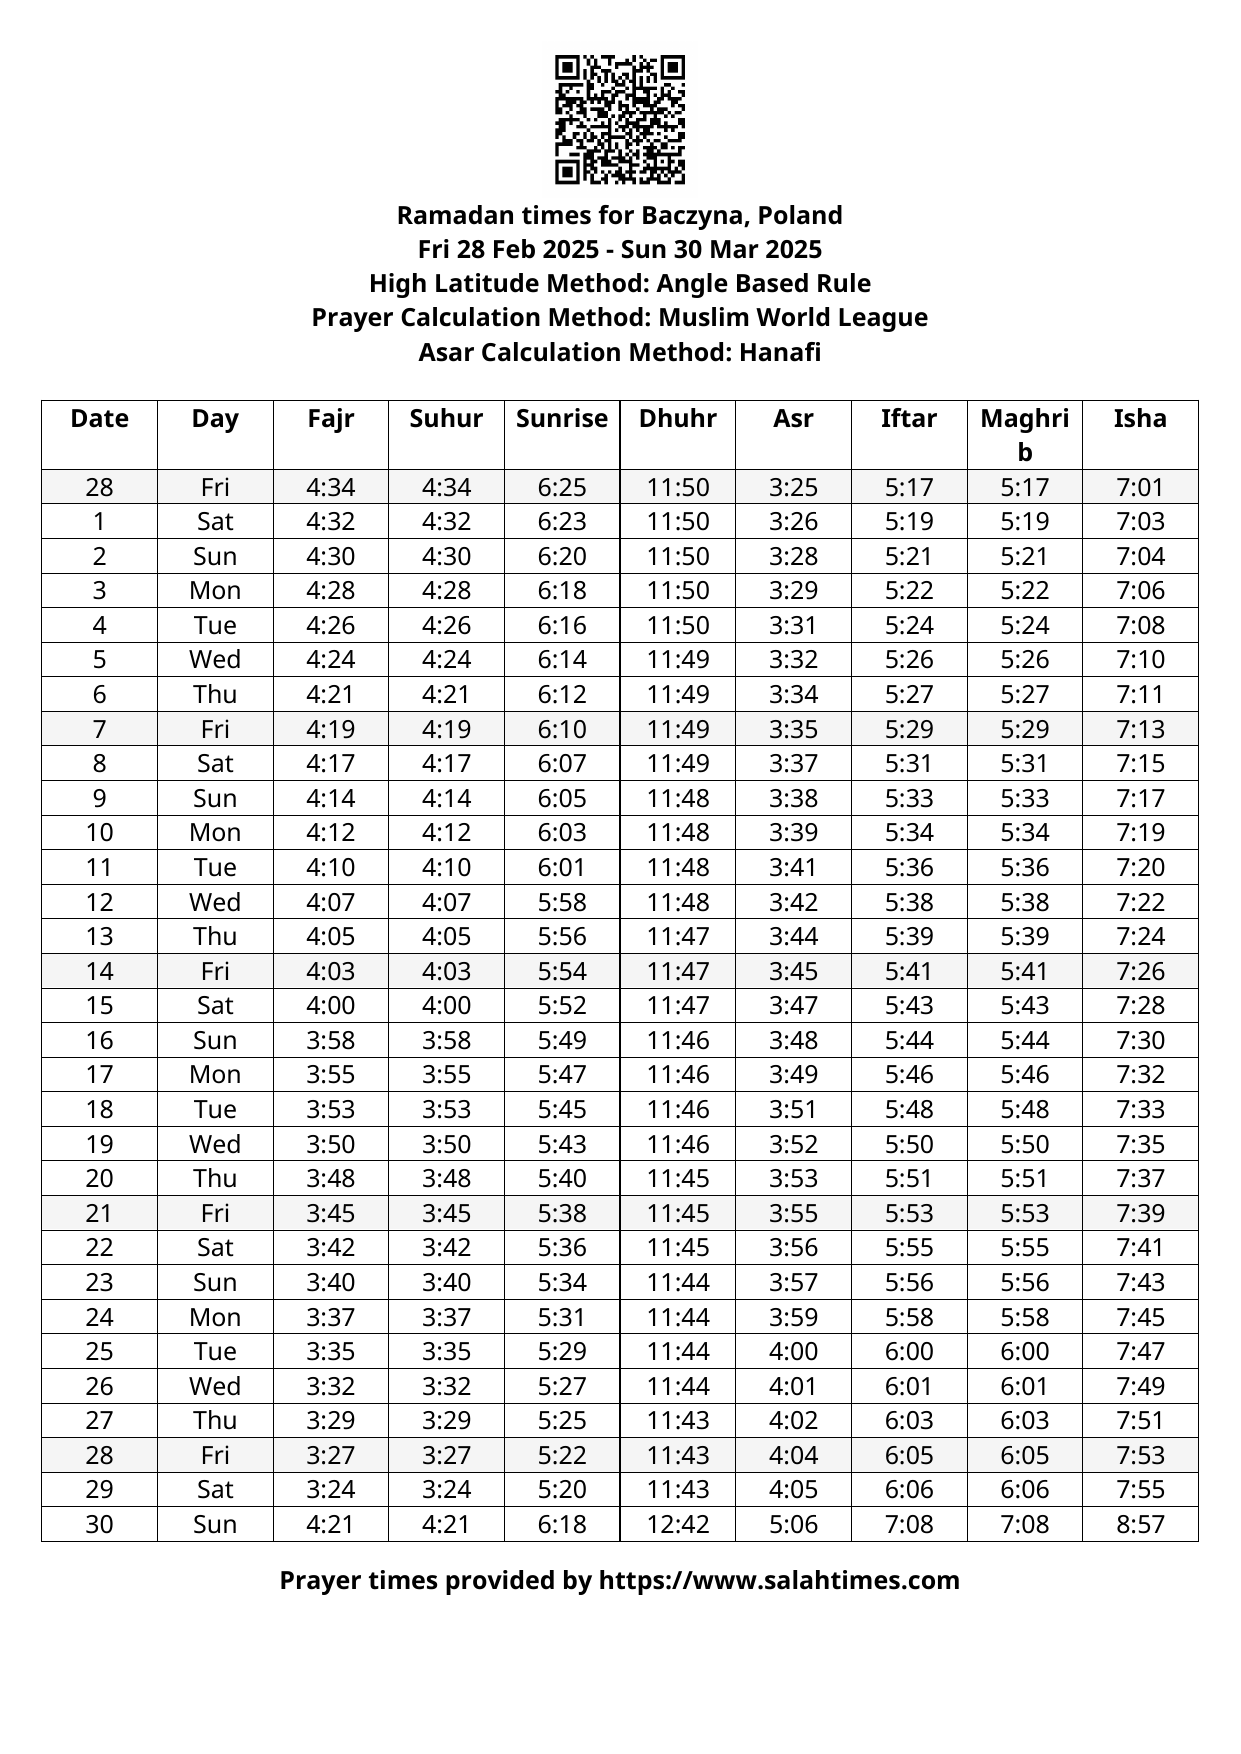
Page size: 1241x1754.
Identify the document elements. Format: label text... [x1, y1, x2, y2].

table_cell 4:03 [389, 954, 504, 987]
table_cell 3:29 [389, 1404, 504, 1437]
table_cell Mon [158, 1058, 273, 1091]
table_cell 7:26 [1083, 954, 1198, 987]
table_cell 5:19 [852, 504, 967, 538]
table_cell 3:50 [389, 1127, 504, 1160]
table_cell 3:55 [736, 1196, 851, 1229]
table_cell 3:47 [736, 989, 851, 1022]
table_cell 5:33 [968, 781, 1082, 814]
table_cell 4:07 [389, 885, 504, 918]
table_cell 11:43 [621, 1473, 735, 1506]
table_cell 5:17 [852, 470, 967, 503]
table_cell 4:00 [389, 989, 504, 1022]
table_cell 5:29 [505, 1334, 619, 1368]
table_cell 4:30 [389, 539, 504, 572]
table_cell 22 [42, 1231, 157, 1264]
table_cell 4:07 [274, 885, 388, 918]
table_cell Sat [158, 1231, 273, 1264]
table_cell 15 [42, 989, 157, 1022]
table_cell 4:14 [274, 781, 388, 814]
table_cell 3:59 [736, 1300, 851, 1333]
table_cell 11:45 [621, 1231, 735, 1264]
table_cell 11:49 [621, 677, 735, 711]
table_cell 5:31 [852, 746, 967, 780]
table_cell 26 [42, 1369, 157, 1402]
table_cell 3:53 [274, 1092, 388, 1126]
table_cell 5:22 [968, 574, 1082, 607]
table_cell 4:32 [274, 504, 388, 538]
table_cell 11:50 [621, 539, 735, 572]
table_cell Mon [158, 1300, 273, 1333]
table_cell 5:49 [505, 1023, 619, 1057]
table_cell 5:56 [505, 919, 619, 953]
table_cell 3:32 [389, 1369, 504, 1402]
table_cell 6:03 [505, 816, 619, 849]
table_cell 7:35 [1083, 1127, 1198, 1160]
table_cell 5:54 [505, 954, 619, 987]
table_cell 7:39 [1083, 1196, 1198, 1229]
table_cell 7:20 [1083, 850, 1198, 884]
table_cell 7:03 [1083, 504, 1198, 538]
table_cell Thu [158, 1404, 273, 1437]
table_cell 6:16 [505, 608, 619, 642]
table_cell 11:48 [621, 850, 735, 884]
table_cell Thu [158, 677, 273, 711]
table_cell 5:43 [505, 1127, 619, 1160]
table_cell 11:46 [621, 1023, 735, 1057]
table_cell 3:29 [274, 1404, 388, 1437]
table_cell 11:45 [621, 1161, 735, 1195]
table_cell 6:05 [505, 781, 619, 814]
table_cell 16 [42, 1023, 157, 1057]
table_cell 11:49 [621, 746, 735, 780]
table_cell 6:06 [968, 1473, 1082, 1506]
table_cell 5:26 [852, 643, 967, 676]
table_cell 3:35 [389, 1334, 504, 1368]
table_cell 11:49 [621, 643, 735, 676]
table_cell 27 [42, 1404, 157, 1437]
table_cell 3 [42, 574, 157, 607]
table_cell 11:44 [621, 1334, 735, 1368]
table_cell 5:50 [968, 1127, 1082, 1160]
table_cell 3:52 [736, 1127, 851, 1160]
table_cell 5:58 [852, 1300, 967, 1333]
table_cell 7:30 [1083, 1023, 1198, 1057]
table_cell 3:26 [736, 504, 851, 538]
table_cell 7:01 [1083, 470, 1198, 503]
table_cell 11:50 [621, 574, 735, 607]
table_header Asr [736, 401, 851, 469]
table_cell 12:42 [621, 1507, 735, 1541]
table_cell 7:08 [968, 1507, 1082, 1541]
table_cell 6:01 [852, 1369, 967, 1402]
table_cell 7:15 [1083, 746, 1198, 780]
table_cell 10 [42, 816, 157, 849]
table_cell Tue [158, 608, 273, 642]
table_cell Fri [158, 954, 273, 987]
table_cell Sat [158, 504, 273, 538]
table_cell 4:02 [736, 1404, 851, 1437]
table_cell 6:18 [505, 574, 619, 607]
table_cell 3:48 [274, 1161, 388, 1195]
table_cell 6:25 [505, 470, 619, 503]
table_cell 7:11 [1083, 677, 1198, 711]
table_cell 25 [42, 1334, 157, 1368]
table_cell 7:53 [1083, 1438, 1198, 1472]
table_cell 6:20 [505, 539, 619, 572]
table_cell 3:29 [736, 574, 851, 607]
table_cell 4:34 [389, 470, 504, 503]
table_cell 7:28 [1083, 989, 1198, 1022]
table_cell 5:29 [852, 712, 967, 745]
table_cell 5:25 [505, 1404, 619, 1437]
table_cell 5:21 [852, 539, 967, 572]
table_cell 5:40 [505, 1161, 619, 1195]
table_cell 5:45 [505, 1092, 619, 1126]
table_cell Mon [158, 574, 273, 607]
table_cell 3:58 [389, 1023, 504, 1057]
table_cell 5:34 [968, 816, 1082, 849]
table_cell 6:03 [968, 1404, 1082, 1437]
table_cell 7:06 [1083, 574, 1198, 607]
table_cell 5:29 [968, 712, 1082, 745]
table_cell 7:04 [1083, 539, 1198, 572]
table_cell 5:20 [505, 1473, 619, 1506]
table_cell 4:32 [389, 504, 504, 538]
table_cell 11:50 [621, 504, 735, 538]
table_cell 7:19 [1083, 816, 1198, 849]
table_cell 4:10 [274, 850, 388, 884]
table_cell 5:22 [852, 574, 967, 607]
table_cell 5:06 [736, 1507, 851, 1541]
table_cell 3:32 [736, 643, 851, 676]
table_cell 5:38 [505, 1196, 619, 1229]
table_cell 5:38 [852, 885, 967, 918]
table_cell Tue [158, 1092, 273, 1126]
table_cell 6:00 [852, 1334, 967, 1368]
table_cell 24 [42, 1300, 157, 1333]
table_cell 3:28 [736, 539, 851, 572]
table_header Isha [1083, 401, 1198, 469]
table_cell 5:41 [968, 954, 1082, 987]
table_cell 4:17 [274, 746, 388, 780]
table_cell 4:12 [274, 816, 388, 849]
table_cell 3:58 [274, 1023, 388, 1057]
table_cell 7:55 [1083, 1473, 1198, 1506]
table_cell 13 [42, 919, 157, 953]
table_cell 3:37 [274, 1300, 388, 1333]
table_cell 11:44 [621, 1265, 735, 1299]
table_cell 5:47 [505, 1058, 619, 1091]
table_cell 11:44 [621, 1300, 735, 1333]
table_header Day [158, 401, 273, 469]
table_cell 5:51 [968, 1161, 1082, 1195]
table_cell 3:50 [274, 1127, 388, 1160]
table_cell 5:36 [968, 850, 1082, 884]
table_cell Sat [158, 1473, 273, 1506]
table_cell 6:06 [852, 1473, 967, 1506]
table_cell Sun [158, 1023, 273, 1057]
table_cell 30 [42, 1507, 157, 1541]
table_cell 7:17 [1083, 781, 1198, 814]
table_cell Fri [158, 470, 273, 503]
table_cell 7:33 [1083, 1092, 1198, 1126]
table_cell 7:22 [1083, 885, 1198, 918]
table_cell 11:47 [621, 954, 735, 987]
table_cell 11:50 [621, 470, 735, 503]
text Asar Calculation Method: Hanafi [42, 334, 1198, 368]
table_cell 4 [42, 608, 157, 642]
table_header Fajr [274, 401, 388, 469]
table_cell Mon [158, 816, 273, 849]
table_cell 4:24 [274, 643, 388, 676]
table_cell Sun [158, 1507, 273, 1541]
table_cell 11:49 [621, 712, 735, 745]
table_cell 5:26 [968, 643, 1082, 676]
table_cell 29 [42, 1473, 157, 1506]
table_cell 5:36 [852, 850, 967, 884]
table_cell 5:27 [968, 677, 1082, 711]
table_cell 4:21 [274, 1507, 388, 1541]
table_cell 5:19 [968, 504, 1082, 538]
table_cell 4:21 [274, 677, 388, 711]
table_cell 23 [42, 1265, 157, 1299]
table_cell 3:37 [389, 1300, 504, 1333]
table_cell 11:46 [621, 1127, 735, 1160]
table_cell 7:24 [1083, 919, 1198, 953]
table_cell 3:35 [274, 1334, 388, 1368]
table_cell 5:24 [968, 608, 1082, 642]
table_cell Fri [158, 1196, 273, 1229]
table_cell 3:45 [389, 1196, 504, 1229]
table_cell 4:05 [736, 1473, 851, 1506]
table_cell 11:45 [621, 1196, 735, 1229]
table_cell 5:46 [852, 1058, 967, 1091]
table_cell 4:05 [389, 919, 504, 953]
table_cell 5:33 [852, 781, 967, 814]
table_cell 6:01 [505, 850, 619, 884]
table_cell Fri [158, 712, 273, 745]
table_cell 5:44 [968, 1023, 1082, 1057]
table_cell 8 [42, 746, 157, 780]
table_cell 4:00 [736, 1334, 851, 1368]
table_cell 3:42 [736, 885, 851, 918]
table_cell 19 [42, 1127, 157, 1160]
table_cell 5:22 [505, 1438, 619, 1472]
table_cell 5:27 [852, 677, 967, 711]
table_cell 5:31 [968, 746, 1082, 780]
text High Latitude Method: Angle Based Rule [42, 266, 1198, 300]
table_cell 11:43 [621, 1404, 735, 1437]
table_cell 3:38 [736, 781, 851, 814]
table_cell 11:44 [621, 1369, 735, 1402]
table_cell 28 [42, 1438, 157, 1472]
table_cell 3:53 [736, 1161, 851, 1195]
table_cell 4:34 [274, 470, 388, 503]
table_cell 3:45 [736, 954, 851, 987]
table_cell 7:45 [1083, 1300, 1198, 1333]
table_cell 7:49 [1083, 1369, 1198, 1402]
table_cell 3:31 [736, 608, 851, 642]
table_cell 3:41 [736, 850, 851, 884]
table_header Sunrise [505, 401, 619, 469]
table_cell 3:44 [736, 919, 851, 953]
table_cell 5:43 [968, 989, 1082, 1022]
table_cell 4:21 [389, 677, 504, 711]
table_cell Wed [158, 885, 273, 918]
table_cell 6:23 [505, 504, 619, 538]
text Fri 28 Feb 2025 - Sun 30 Mar 2025 [42, 232, 1198, 266]
table_cell 4:01 [736, 1369, 851, 1402]
table_cell Sat [158, 746, 273, 780]
table_cell 4:24 [389, 643, 504, 676]
table_cell 4:26 [389, 608, 504, 642]
table_cell 1 [42, 504, 157, 538]
table_cell 3:27 [274, 1438, 388, 1472]
table_cell 11:47 [621, 919, 735, 953]
table_cell 5:55 [968, 1231, 1082, 1264]
table_cell 4:19 [389, 712, 504, 745]
table_cell Sun [158, 539, 273, 572]
table_cell 5:21 [968, 539, 1082, 572]
table_cell 3:42 [389, 1231, 504, 1264]
table_cell 7 [42, 712, 157, 745]
table_cell 3:37 [736, 746, 851, 780]
table_cell 5:58 [968, 1300, 1082, 1333]
table_cell 3:57 [736, 1265, 851, 1299]
table_cell 3:32 [274, 1369, 388, 1402]
table_cell 5:34 [852, 816, 967, 849]
table_cell 5:56 [852, 1265, 967, 1299]
table_cell 5:51 [852, 1161, 967, 1195]
table_cell 3:56 [736, 1231, 851, 1264]
table_cell 3:51 [736, 1092, 851, 1126]
table_cell 4:05 [274, 919, 388, 953]
table_cell 4:28 [274, 574, 388, 607]
table_cell 5:53 [968, 1196, 1082, 1229]
table_cell 4:30 [274, 539, 388, 572]
table_cell 14 [42, 954, 157, 987]
table_cell 17 [42, 1058, 157, 1091]
table_cell 5:17 [968, 470, 1082, 503]
table_cell 5:27 [505, 1369, 619, 1402]
table_cell Wed [158, 643, 273, 676]
table_cell 3:35 [736, 712, 851, 745]
table_cell 4:14 [389, 781, 504, 814]
table_cell 4:19 [274, 712, 388, 745]
table_cell 5:58 [505, 885, 619, 918]
table_cell 11:47 [621, 989, 735, 1022]
table_cell 3:45 [274, 1196, 388, 1229]
text Prayer Calculation Method: Muslim World League [42, 300, 1198, 334]
table_cell 3:39 [736, 816, 851, 849]
table_cell 6 [42, 677, 157, 711]
table_cell 6:01 [968, 1369, 1082, 1402]
table_cell 3:25 [736, 470, 851, 503]
table_cell 5:48 [852, 1092, 967, 1126]
table_header Dhuhr [621, 401, 735, 469]
table_header Maghrib [968, 401, 1082, 469]
table_cell 5:44 [852, 1023, 967, 1057]
table_cell 5:34 [505, 1265, 619, 1299]
table_cell 3:27 [389, 1438, 504, 1472]
table_cell 4:21 [389, 1507, 504, 1541]
table_cell Thu [158, 1161, 273, 1195]
table_cell 4:12 [389, 816, 504, 849]
table_cell 3:24 [274, 1473, 388, 1506]
table_cell 7:08 [852, 1507, 967, 1541]
table_cell 5 [42, 643, 157, 676]
table_cell 4:26 [274, 608, 388, 642]
table_cell 4:10 [389, 850, 504, 884]
table_cell 5:53 [852, 1196, 967, 1229]
table_cell 12 [42, 885, 157, 918]
table_cell 7:10 [1083, 643, 1198, 676]
table_cell 5:50 [852, 1127, 967, 1160]
text Prayer times provided by https://www.salahtimes.com [42, 1563, 1198, 1597]
table_cell 5:52 [505, 989, 619, 1022]
table_cell 8:57 [1083, 1507, 1198, 1541]
table_cell Sat [158, 989, 273, 1022]
table_cell 11:43 [621, 1438, 735, 1472]
table_cell 3:40 [274, 1265, 388, 1299]
table_cell 5:48 [968, 1092, 1082, 1126]
table_cell 3:55 [274, 1058, 388, 1091]
table_cell 4:00 [274, 989, 388, 1022]
table_cell 7:13 [1083, 712, 1198, 745]
table_cell 3:24 [389, 1473, 504, 1506]
table_cell 18 [42, 1092, 157, 1126]
table_cell 5:56 [968, 1265, 1082, 1299]
table_cell Fri [158, 1438, 273, 1472]
table_cell 4:28 [389, 574, 504, 607]
table_cell 11:48 [621, 781, 735, 814]
table_cell 9 [42, 781, 157, 814]
table_cell 3:49 [736, 1058, 851, 1091]
table_cell 7:37 [1083, 1161, 1198, 1195]
text Ramadan times for Baczyna, Poland [42, 198, 1198, 232]
table_cell 7:41 [1083, 1231, 1198, 1264]
table_cell 7:08 [1083, 608, 1198, 642]
table_cell 7:51 [1083, 1404, 1198, 1437]
table_cell 7:47 [1083, 1334, 1198, 1368]
table_cell 6:05 [852, 1438, 967, 1472]
table_cell 3:48 [389, 1161, 504, 1195]
table_cell 21 [42, 1196, 157, 1229]
table_cell 11 [42, 850, 157, 884]
table_cell Sun [158, 1265, 273, 1299]
table_cell 11:46 [621, 1092, 735, 1126]
table_cell 5:41 [852, 954, 967, 987]
table_header Date [42, 401, 157, 469]
table_cell 6:03 [852, 1404, 967, 1437]
table_cell 5:24 [852, 608, 967, 642]
table_cell 7:43 [1083, 1265, 1198, 1299]
table_cell Wed [158, 1369, 273, 1402]
table_header Iftar [852, 401, 967, 469]
table_cell Tue [158, 1334, 273, 1368]
table_cell 6:05 [968, 1438, 1082, 1472]
table_cell Wed [158, 1127, 273, 1160]
table_cell 3:48 [736, 1023, 851, 1057]
table_cell 3:40 [389, 1265, 504, 1299]
table_cell 5:38 [968, 885, 1082, 918]
table_cell 20 [42, 1161, 157, 1195]
table_cell 6:12 [505, 677, 619, 711]
picture [542, 41, 699, 198]
table_cell 7:32 [1083, 1058, 1198, 1091]
table_cell 6:07 [505, 746, 619, 780]
table_cell 2 [42, 539, 157, 572]
table_cell Sun [158, 781, 273, 814]
table_cell 11:46 [621, 1058, 735, 1091]
table_cell 5:43 [852, 989, 967, 1022]
table_cell 5:39 [968, 919, 1082, 953]
table_cell 11:48 [621, 816, 735, 849]
table_cell 28 [42, 470, 157, 503]
table_cell 5:55 [852, 1231, 967, 1264]
table_cell 11:50 [621, 608, 735, 642]
table_cell 5:36 [505, 1231, 619, 1264]
table_cell 5:46 [968, 1058, 1082, 1091]
table_cell 3:55 [389, 1058, 504, 1091]
table_cell Thu [158, 919, 273, 953]
table_cell 3:34 [736, 677, 851, 711]
table_cell 6:10 [505, 712, 619, 745]
table_cell 5:31 [505, 1300, 619, 1333]
table_cell 11:48 [621, 885, 735, 918]
table_cell 4:04 [736, 1438, 851, 1472]
table_cell 6:14 [505, 643, 619, 676]
table_cell 3:42 [274, 1231, 388, 1264]
table_cell 3:53 [389, 1092, 504, 1126]
table_cell 5:39 [852, 919, 967, 953]
table_header Suhur [389, 401, 504, 469]
table_cell 4:17 [389, 746, 504, 780]
table_cell 4:03 [274, 954, 388, 987]
table_cell 6:18 [505, 1507, 619, 1541]
table_cell Tue [158, 850, 273, 884]
table_cell 6:00 [968, 1334, 1082, 1368]
